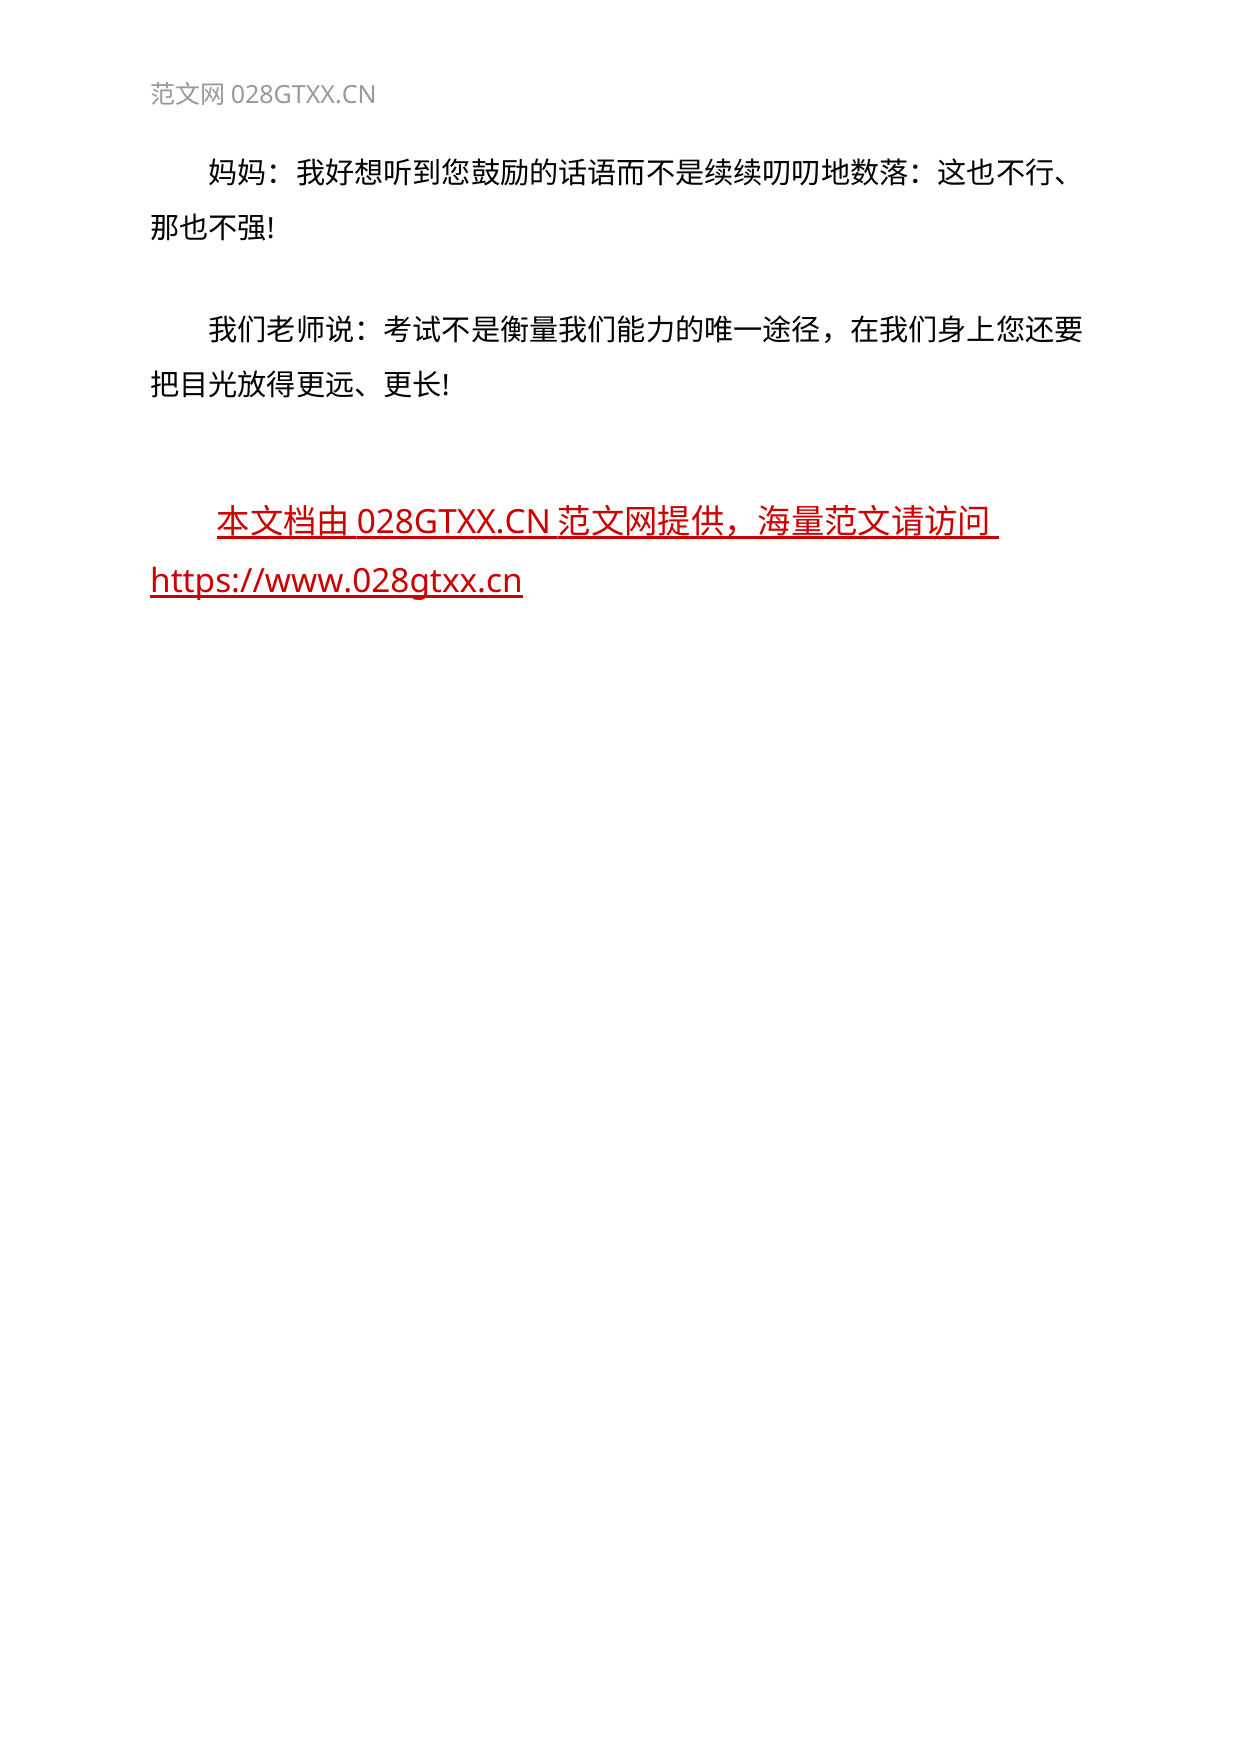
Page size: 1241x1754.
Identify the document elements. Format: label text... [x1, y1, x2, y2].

text 妈妈：我好想听到您鼓励的话语而不是续续叨叨地数落：这也不行、那也不强! [150, 150, 1090, 247]
text 我们老师说：考试不是衡量我们能力的唯一途径，在我们身上您还要把目光放得更远、更长! [150, 307, 1090, 404]
text 本文档由028GTXX.CN范文网提供，海量范文请访问 https://www.028gtxx.cn [150, 495, 1090, 602]
